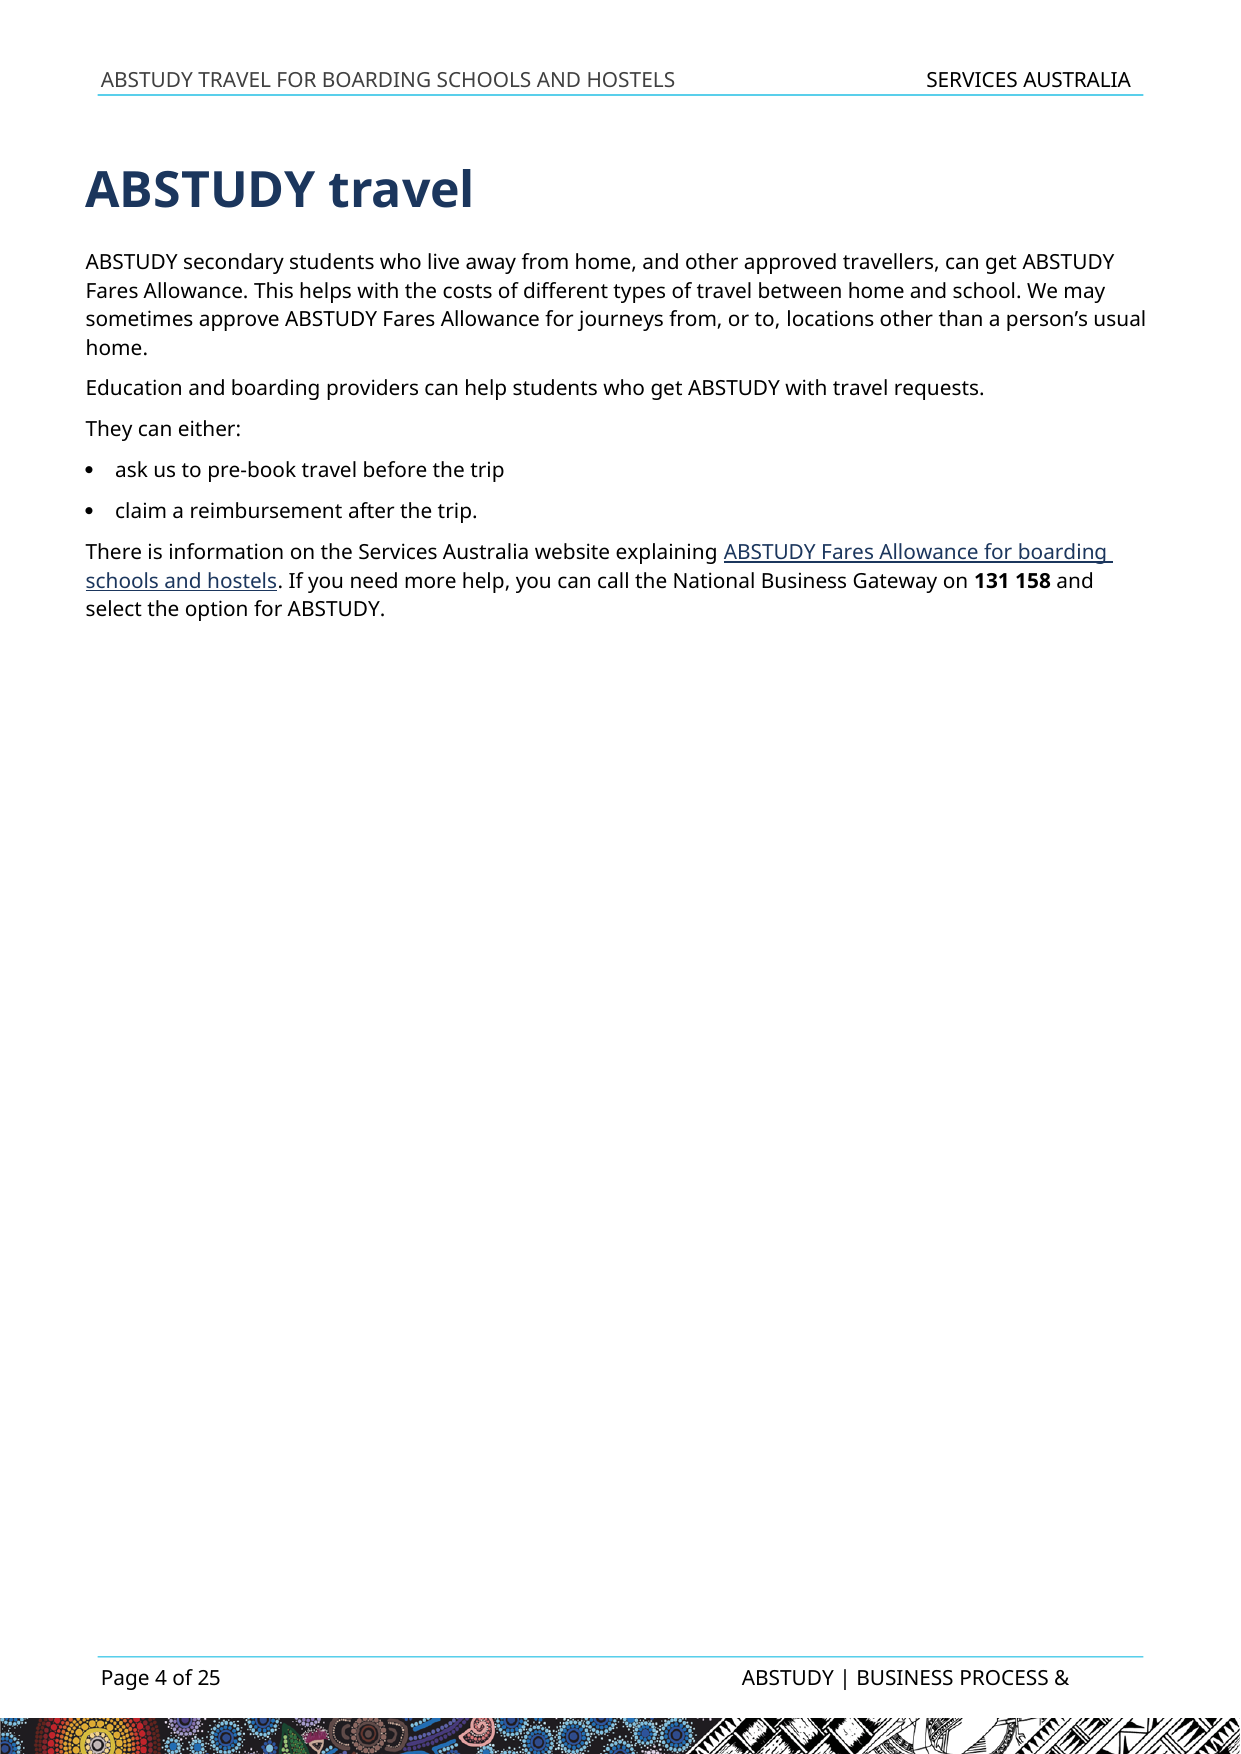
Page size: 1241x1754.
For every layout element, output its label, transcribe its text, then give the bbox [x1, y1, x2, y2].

text Education and boarding providers can help students who get ABSTUDY with travel requests. [85, 373, 1155, 402]
picture [0, 1718, 1240, 1754]
text ABSTUDY secondary students who live away from home, and other approved travellers, can get ABSTUDY Fares Allowance. This helps with the costs of different types of travel between home and school. We may sometimes approve ABSTUDY Fares Allowance for journeys from, or to, locations other than a person’s usual home. [85, 247, 1155, 361]
text They can either: [85, 414, 1155, 443]
text There is information on the Services Australia website explaining ABSTUDY Fares Allowance for boarding schools and hostels. If you need more help, you can call the National Business Gateway on 131 158 and select the option for ABSTUDY. [85, 537, 1155, 623]
list claim a reimbursement after the trip. [85, 496, 1155, 525]
subtitle ABSTUDY travel [85, 154, 1155, 222]
list ask us to pre-book travel before the trip [85, 455, 1155, 484]
